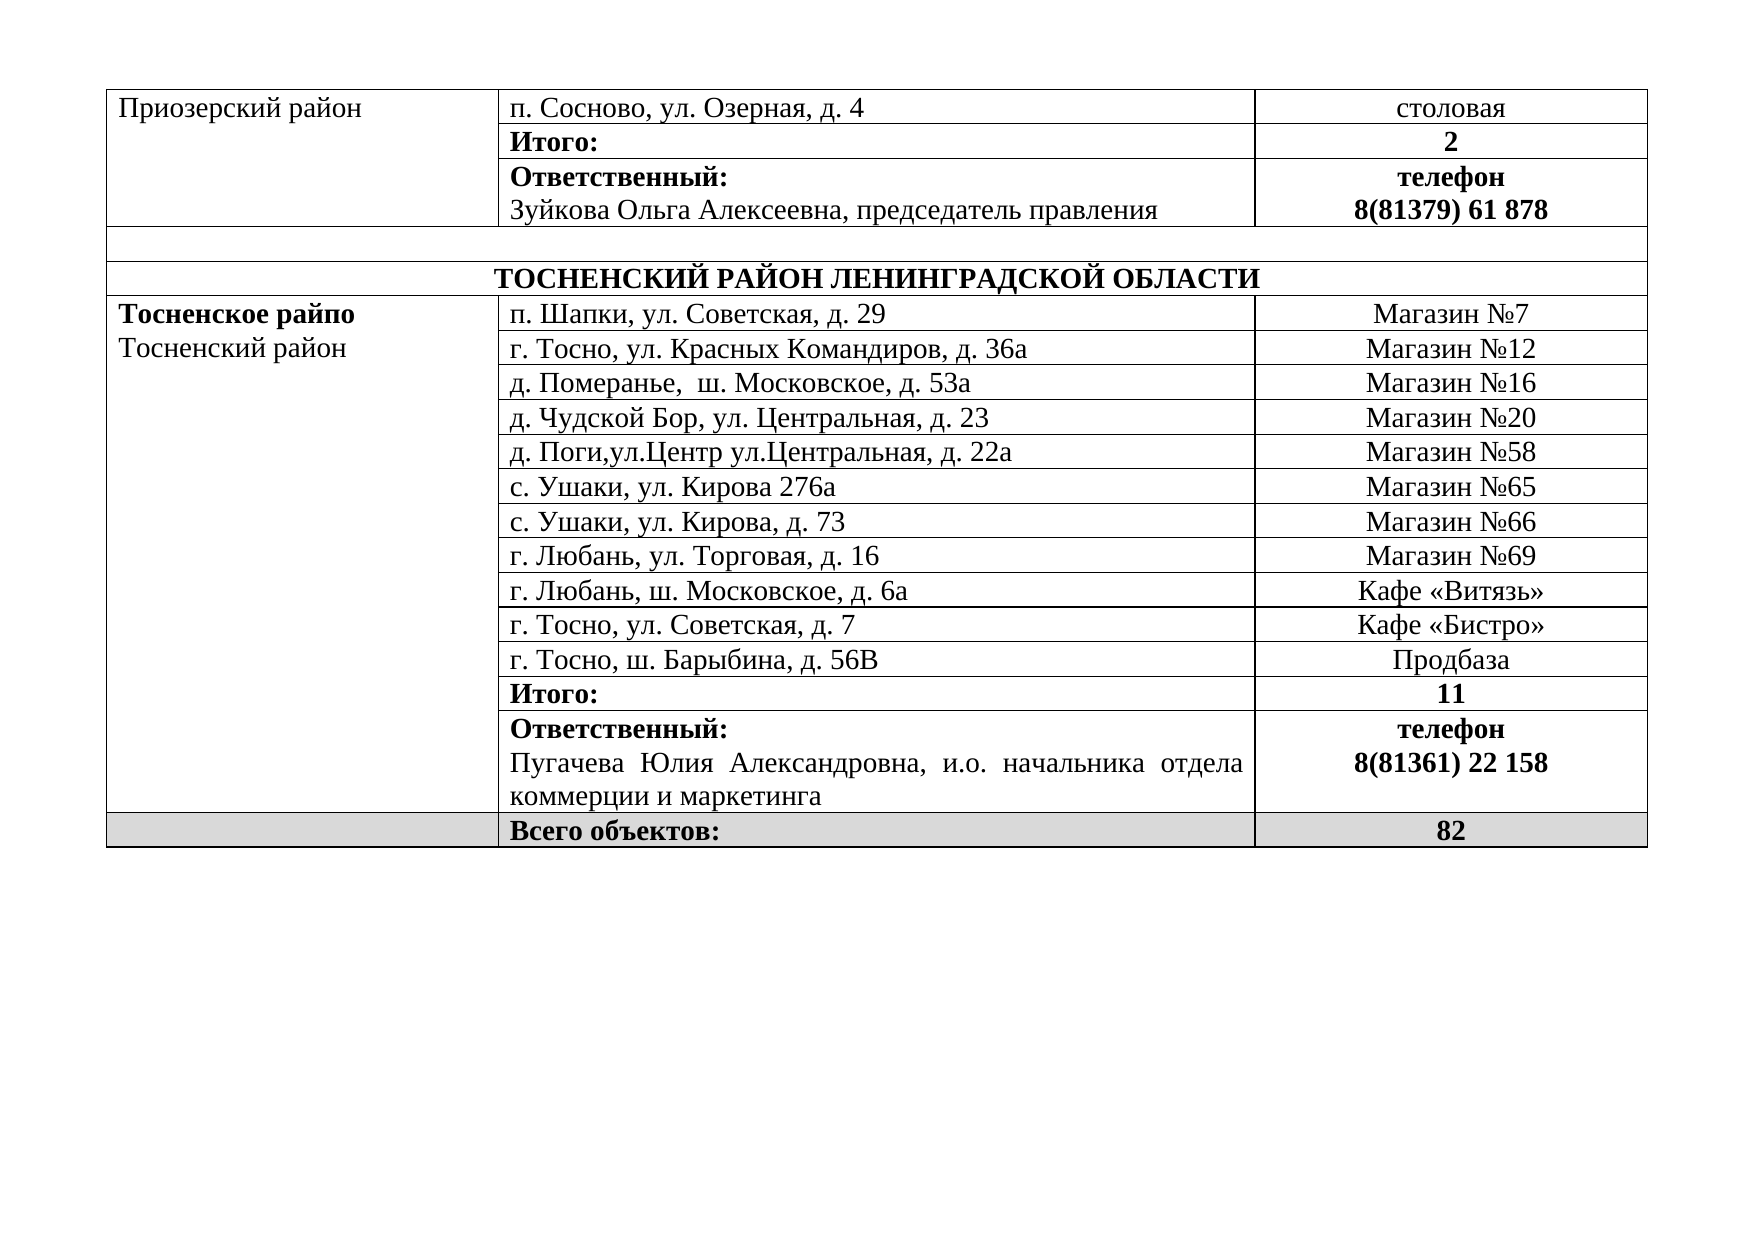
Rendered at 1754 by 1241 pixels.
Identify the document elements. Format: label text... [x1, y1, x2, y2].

table_cell г. Любань, ш. Московское, д. 6а [499, 573, 1254, 606]
table_cell Итого: [499, 677, 1254, 710]
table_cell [107, 90, 498, 226]
table_cell ТОСНЕНСКИЙ РАЙОН ЛЕНИНГРАДСКОЙ ОБЛАСТИ [107, 262, 1647, 295]
table_cell Всего объектов: [499, 813, 1254, 846]
table_cell д. Померанье, ш. Московское, д. 53а [499, 365, 1254, 399]
table_cell Ответственный: Зуйкова Ольга Алексеевна, председатель правления [499, 159, 1254, 226]
table_cell г. Тосно, ул. Советская, д. 7 [499, 608, 1254, 641]
table_cell Тосненское райпо Тосненский район [107, 296, 498, 812]
table_cell г. Тосно, ул. Красных Командиров, д. 36а [499, 331, 1254, 364]
table_cell столовая [1256, 90, 1647, 123]
table_cell 11 [1256, 677, 1647, 710]
table_cell [107, 227, 1647, 261]
table_cell Итого: [499, 124, 1254, 158]
table_cell Магазин №16 [1256, 365, 1647, 399]
table_cell Кафе «Бистро» [1256, 608, 1647, 641]
table_cell Кафе «Витязь» [1256, 573, 1647, 606]
table_cell Магазин №12 [1256, 331, 1647, 364]
table_cell Магазин №66 [1256, 504, 1647, 537]
table_cell телефон 8(81379) 61 878 [1256, 159, 1647, 226]
table_cell Ответственный: Пугачева Юлия Александровна, и.о. начальника отдела коммерции и маркетинга [499, 711, 1254, 812]
table_cell 2 [1256, 124, 1647, 158]
table_cell с. Ушаки, ул. Кирова 276а [499, 469, 1254, 503]
table_cell п. Шапки, ул. Советская, д. 29 [499, 296, 1254, 330]
table_cell г. Любань, ул. Торговая, д. 16 [499, 538, 1254, 572]
table_cell Магазин №7 [1256, 296, 1647, 330]
table_cell п. Сосново, ул. Озерная, д. 4 [499, 90, 1254, 123]
table_cell [107, 813, 498, 846]
table_cell Продбаза [1256, 642, 1647, 676]
table_cell 82 [1256, 813, 1647, 846]
table_cell д. Поги,ул.Центр ул.Центральная, д. 22а [499, 435, 1254, 468]
table_cell с. Ушаки, ул. Кирова, д. 73 [499, 504, 1254, 537]
table_cell г. Тосно, ш. Барыбина, д. 56В [499, 642, 1254, 676]
table_cell д. Чудской Бор, ул. Центральная, д. 23 [499, 400, 1254, 433]
table_cell Магазин №69 [1256, 538, 1647, 572]
table_cell Магазин №20 [1256, 400, 1647, 433]
table_cell Магазин №58 [1256, 435, 1647, 468]
table_cell Магазин №65 [1256, 469, 1647, 503]
table_cell телефон 8(81361) 22 158 [1256, 711, 1647, 812]
